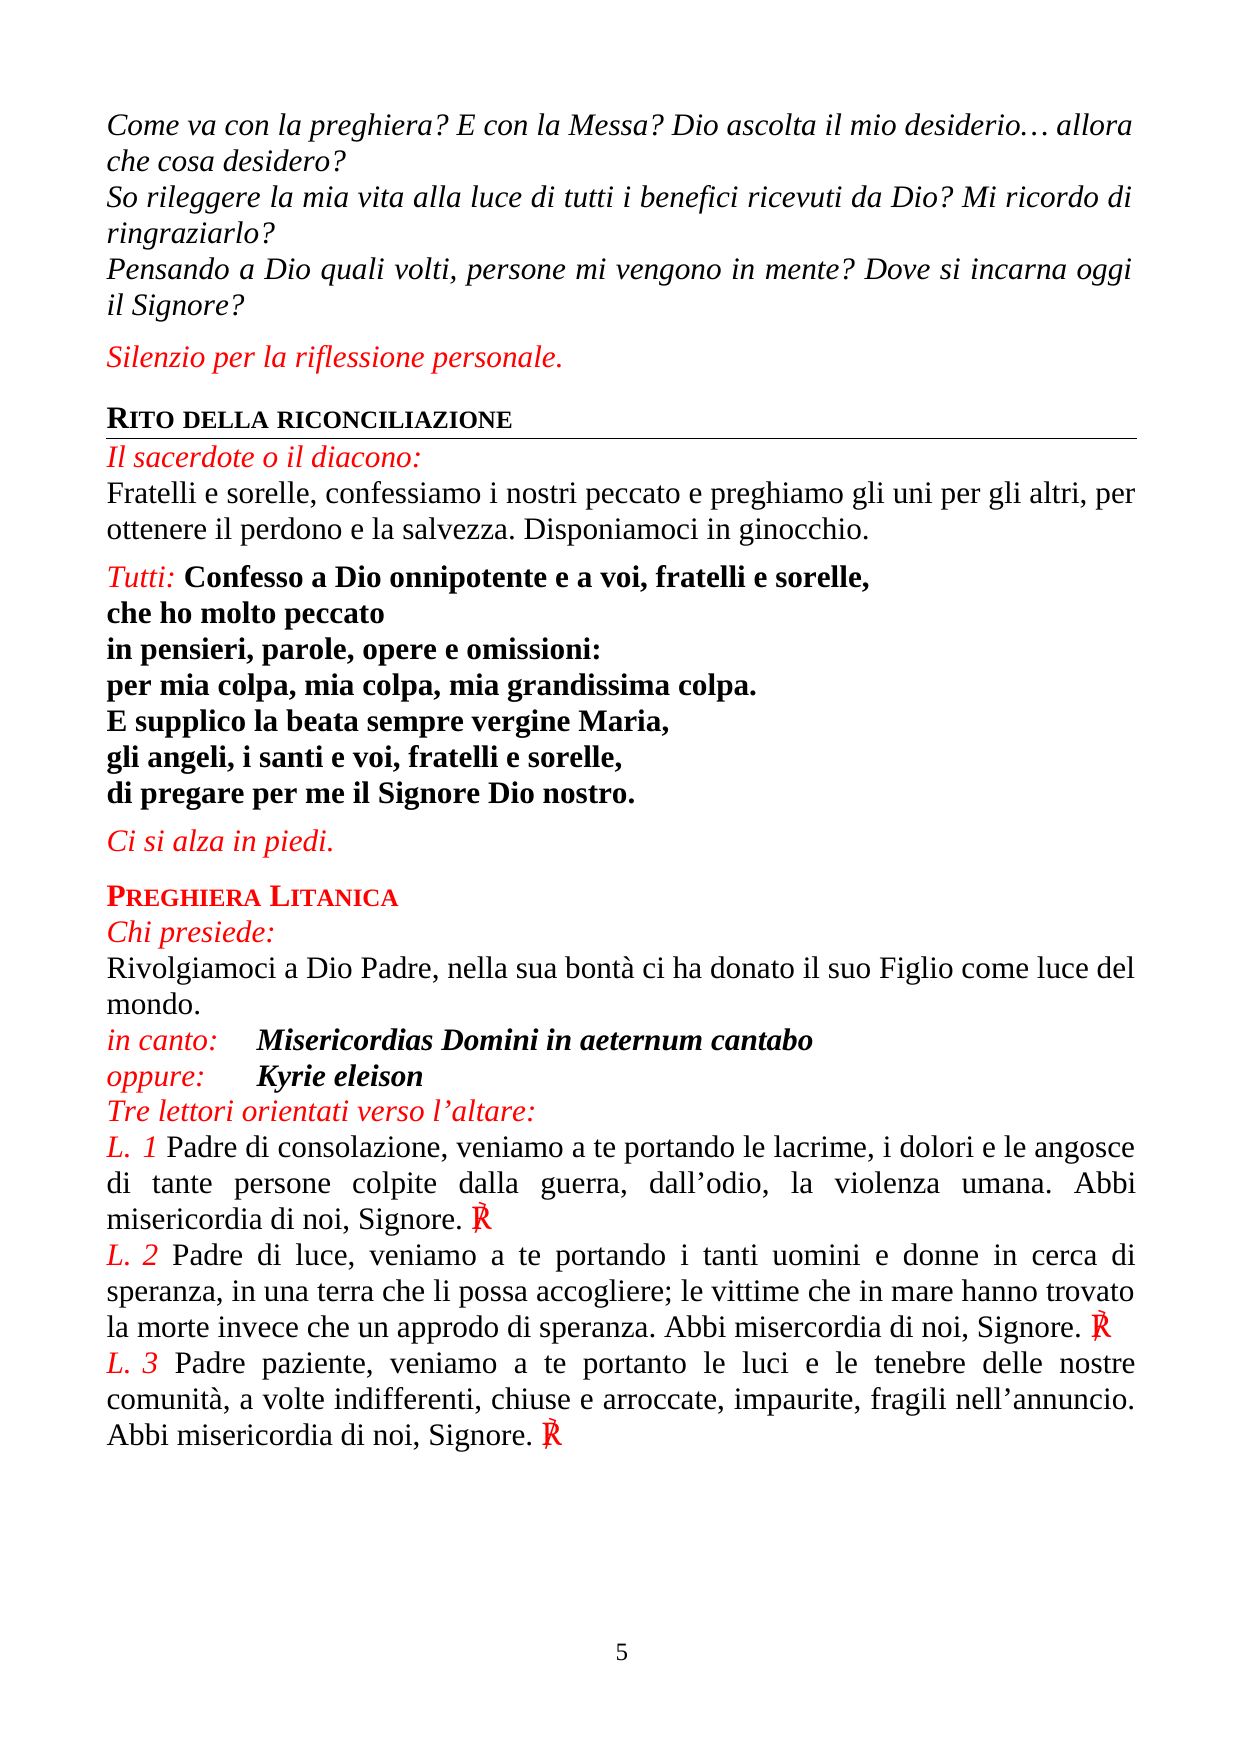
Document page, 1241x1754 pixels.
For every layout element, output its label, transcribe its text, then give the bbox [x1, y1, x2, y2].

text L. 1 Padre di consolazione, veniamo a te portando le lacrime, i dolori e le angosce di tante persone colpite dalla guerra, dall’odio, la violenza umana. Abbi misericordia di noi, Signore. ℟ [106, 1129, 1137, 1236]
text oppure: Kyrie eleison [106, 1057, 1137, 1093]
text Tre lettori orientati verso l’altare: [106, 1093, 1137, 1129]
text Pensando a Dio quali volti, persone mi vengono in mente? Dove si incarna oggi il Signore? [106, 250, 1137, 322]
text Il sacerdote o il diacono: [106, 439, 1137, 474]
text Come va con la preghiera? E con la Messa? Dio ascolta il mio desiderio… allora che cosa desidero? [106, 106, 1137, 178]
text Preghiera Litanica [106, 877, 1137, 913]
text di pregare per me il Signore Dio nostro. [106, 774, 1137, 810]
text E supplico la beata sempre vergine Maria, [106, 702, 1137, 738]
text L. 2 Padre di luce, veniamo a te portando i tanti uomini e donne in cerca di speranza, in una terra che li possa accogliere; le vittime che in mare hanno trovato la morte invece che un approdo di speranza. Abbi misercordia di noi, Signore. ℟ [106, 1236, 1137, 1344]
text Rivolgiamoci a Dio Padre, nella sua bontà ci ha donato il suo Figlio come luce del mondo. [106, 949, 1137, 1021]
text Chi presiede: [106, 913, 1137, 949]
text Ci si alza in piedi. [106, 822, 1137, 858]
text Silenzio per la riflessione personale. [106, 339, 1137, 374]
text in pensieri, parole, opere e omissioni: [106, 630, 1137, 666]
text in canto: Misericordias Domini in aeternum cantabo [106, 1021, 1137, 1057]
text Fratelli e sorelle, confessiamo i nostri peccato e preghiamo gli uni per gli altri, per ottenere il perdono e la salvezza. Disponiamoci in ginocchio. [106, 474, 1137, 546]
text So rileggere la mia vita alla luce di tutti i benefici ricevuti da Dio? Mi ricordo di ringraziarlo? [106, 178, 1137, 250]
text che ho molto peccato [106, 594, 1137, 630]
text gli angeli, i santi e voi, fratelli e sorelle, [106, 738, 1137, 774]
text Tutti: Confesso a Dio onnipotente e a voi, fratelli e sorelle, [106, 558, 1137, 594]
text Rito della riconciliazione [106, 399, 1137, 438]
text L. 3 Padre paziente, veniamo a te portanto le luci e le tenebre delle nostre comunità, a volte indifferenti, chiuse e arroccate, impaurite, fragili nell’annuncio. Abbi misericordia di noi, Signore. ℟ [106, 1344, 1137, 1452]
text per mia colpa, mia colpa, mia grandissima colpa. [106, 666, 1137, 702]
